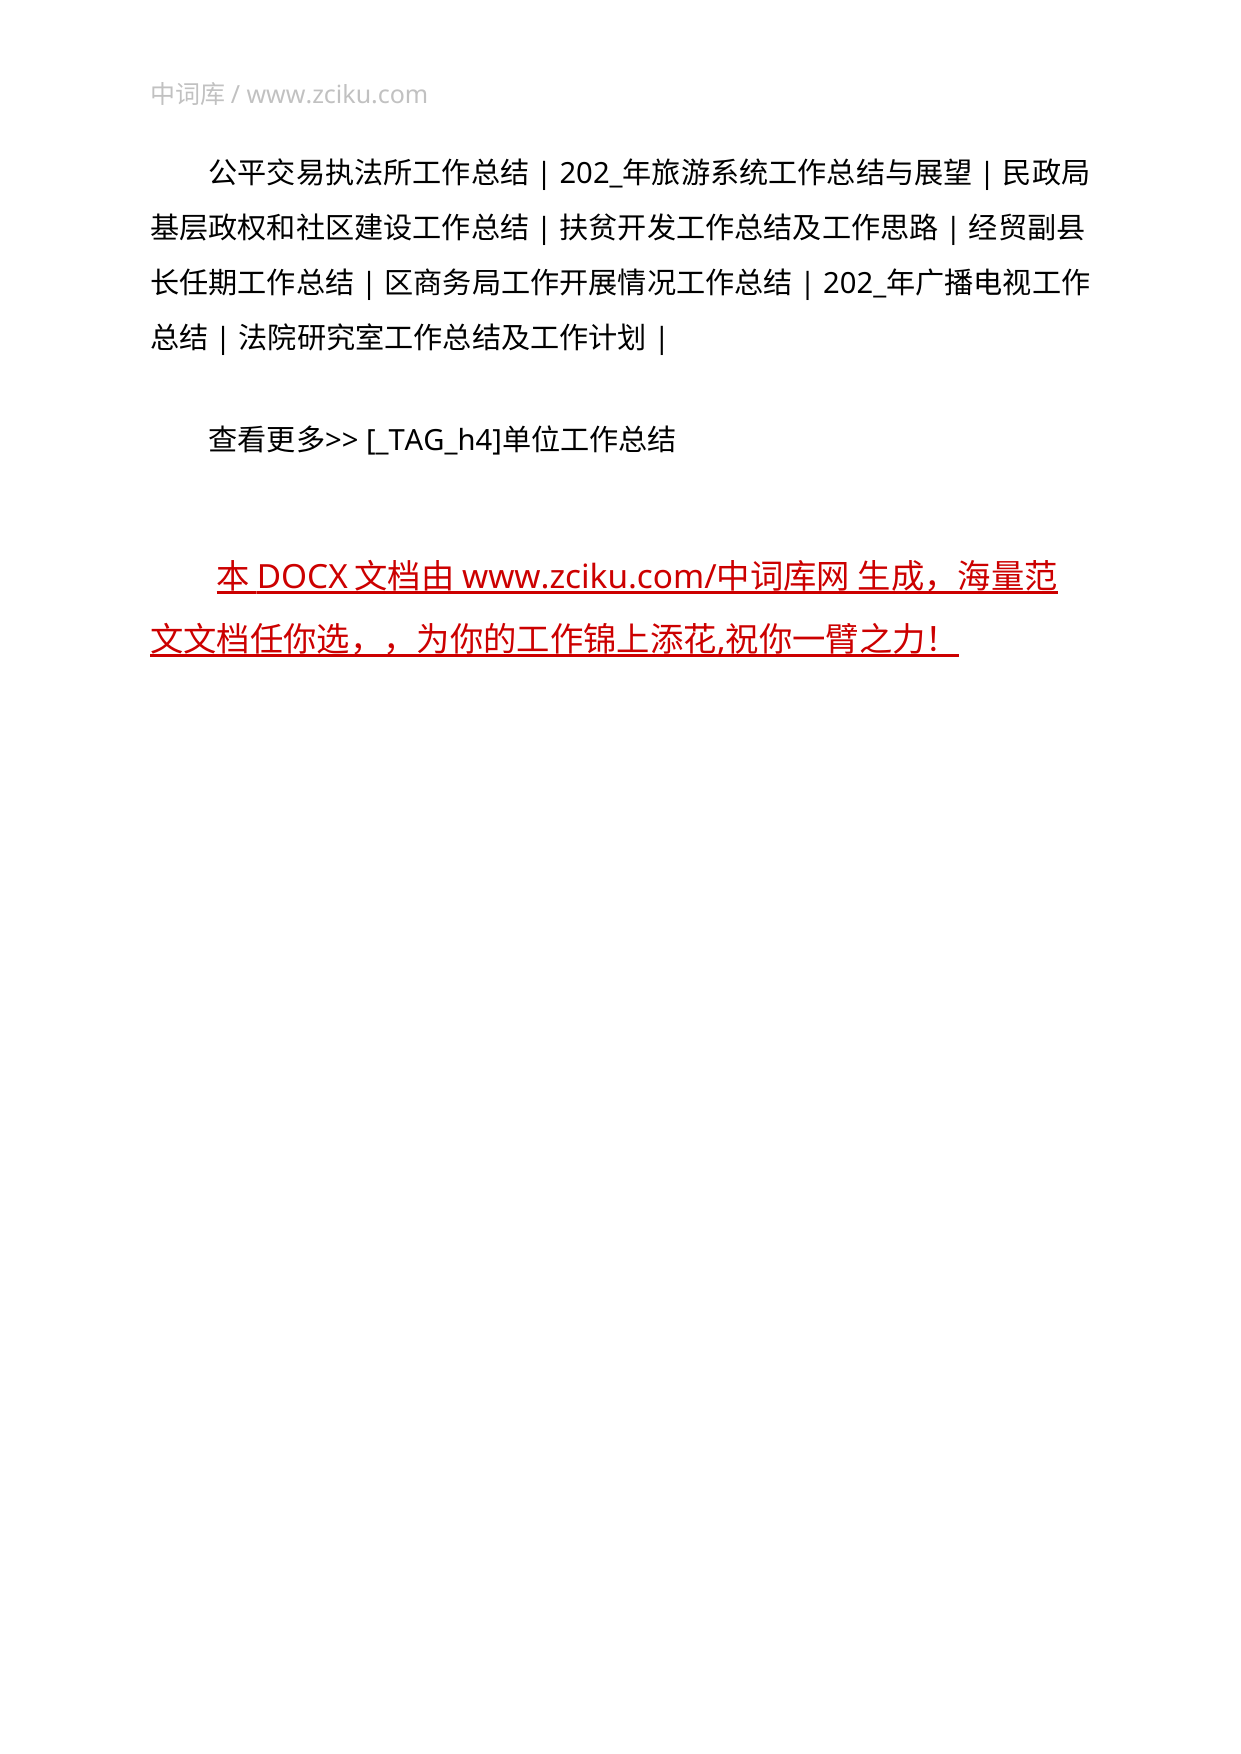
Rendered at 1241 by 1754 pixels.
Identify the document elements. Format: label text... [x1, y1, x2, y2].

text 本DOCX文档由 www.zciku.com/中词库网 生成，海量范文文档任你选，，为你的工作锦上添花,祝你一臂之力！ [150, 550, 1090, 661]
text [150, 150, 1090, 357]
text 查看更多>> [_TAG_h4]单位工作总结 [150, 417, 1090, 459]
